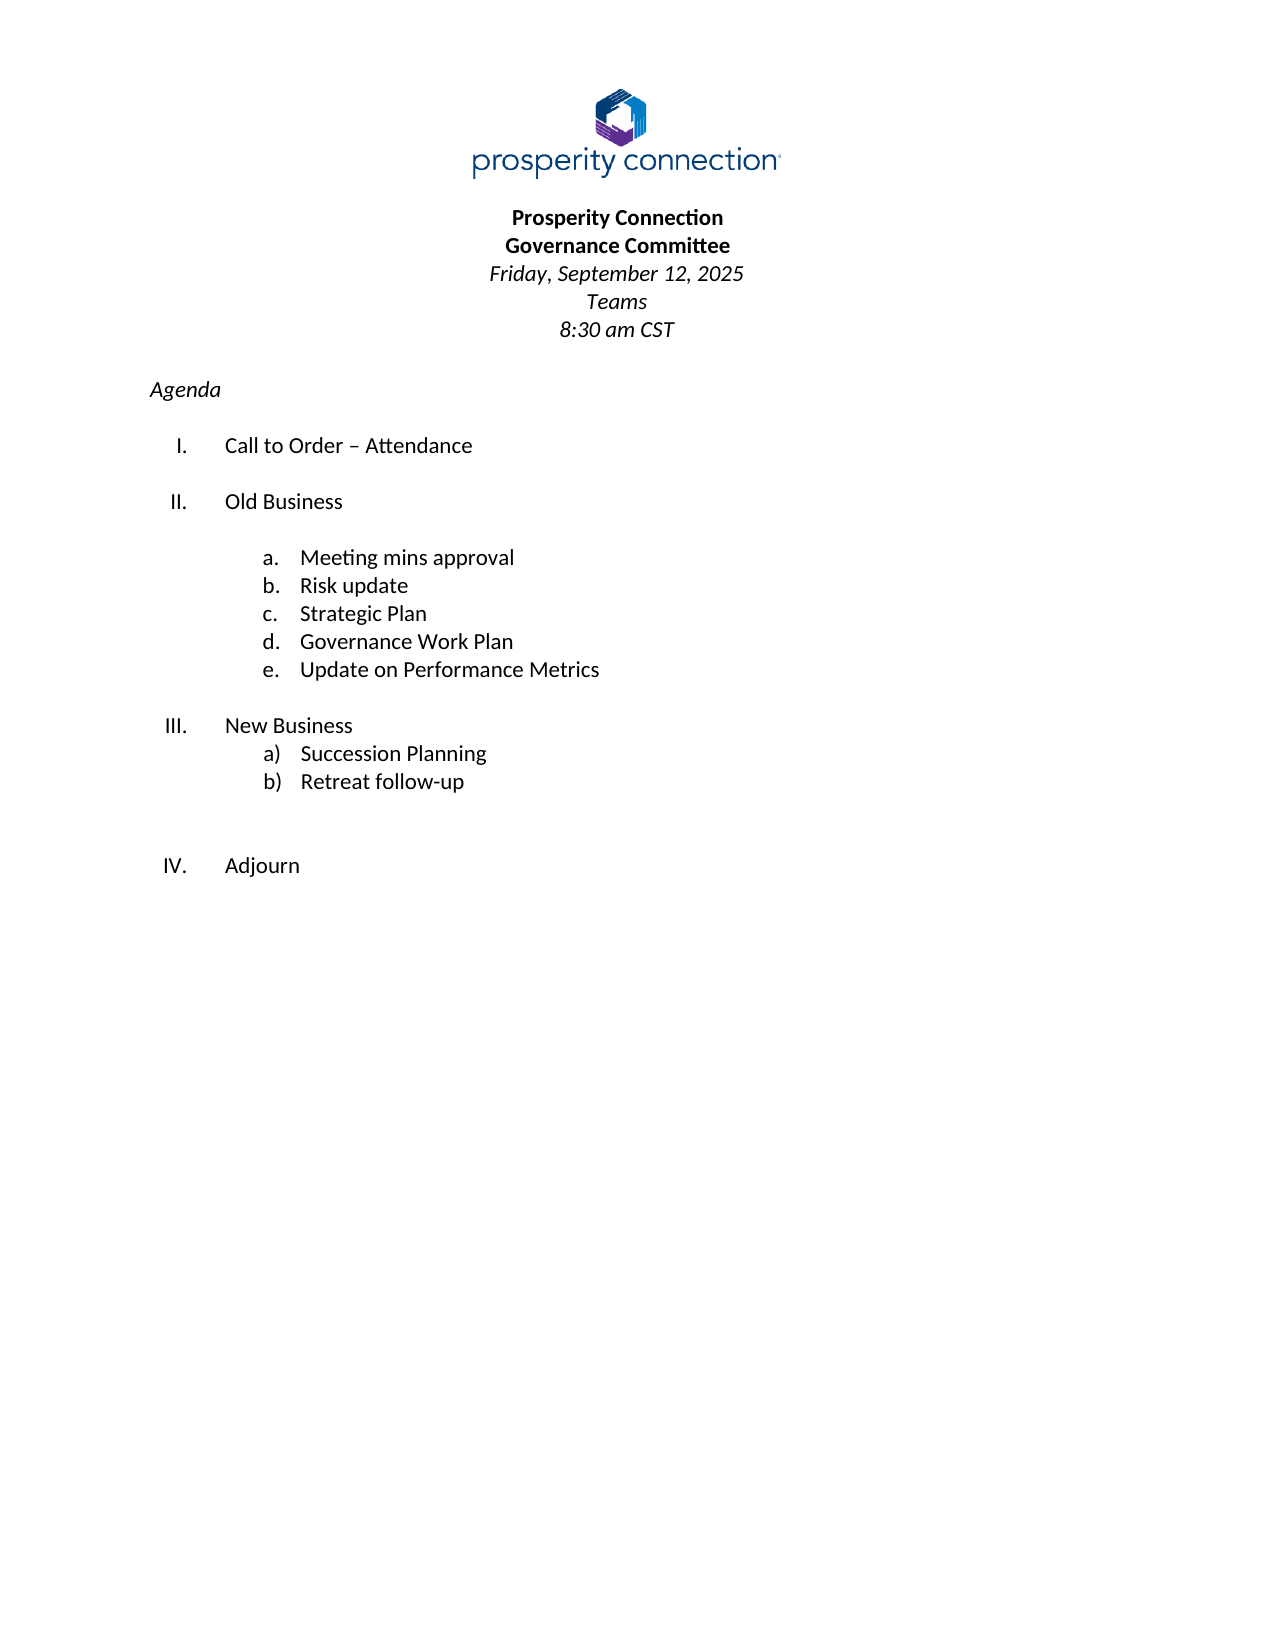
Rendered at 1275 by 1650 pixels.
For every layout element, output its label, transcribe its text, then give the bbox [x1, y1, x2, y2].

list Old Business [170, 487, 1096, 515]
text Agenda [150, 375, 1096, 403]
list Succession Planning [263, 739, 1096, 767]
list Meeting mins approval [262, 543, 1096, 571]
text Teams [139, 287, 1096, 315]
text Governance Committee [139, 231, 1096, 259]
text Prosperity Connection [139, 203, 1096, 231]
list Update on Performance Metrics [262, 655, 1096, 683]
text 8:30 am CST [139, 315, 1096, 343]
list Governance Work Plan [262, 627, 1096, 655]
list Retreat follow-up [263, 767, 1096, 796]
list Strategic Plan [262, 599, 1096, 627]
list Call to Order – Attendance [176, 431, 1096, 459]
list Risk update [262, 571, 1096, 599]
text Friday, September 12, 2025 [139, 259, 1096, 287]
picture [473, 89, 782, 179]
list Adjourn [163, 852, 1096, 880]
list New Business [164, 711, 1096, 739]
